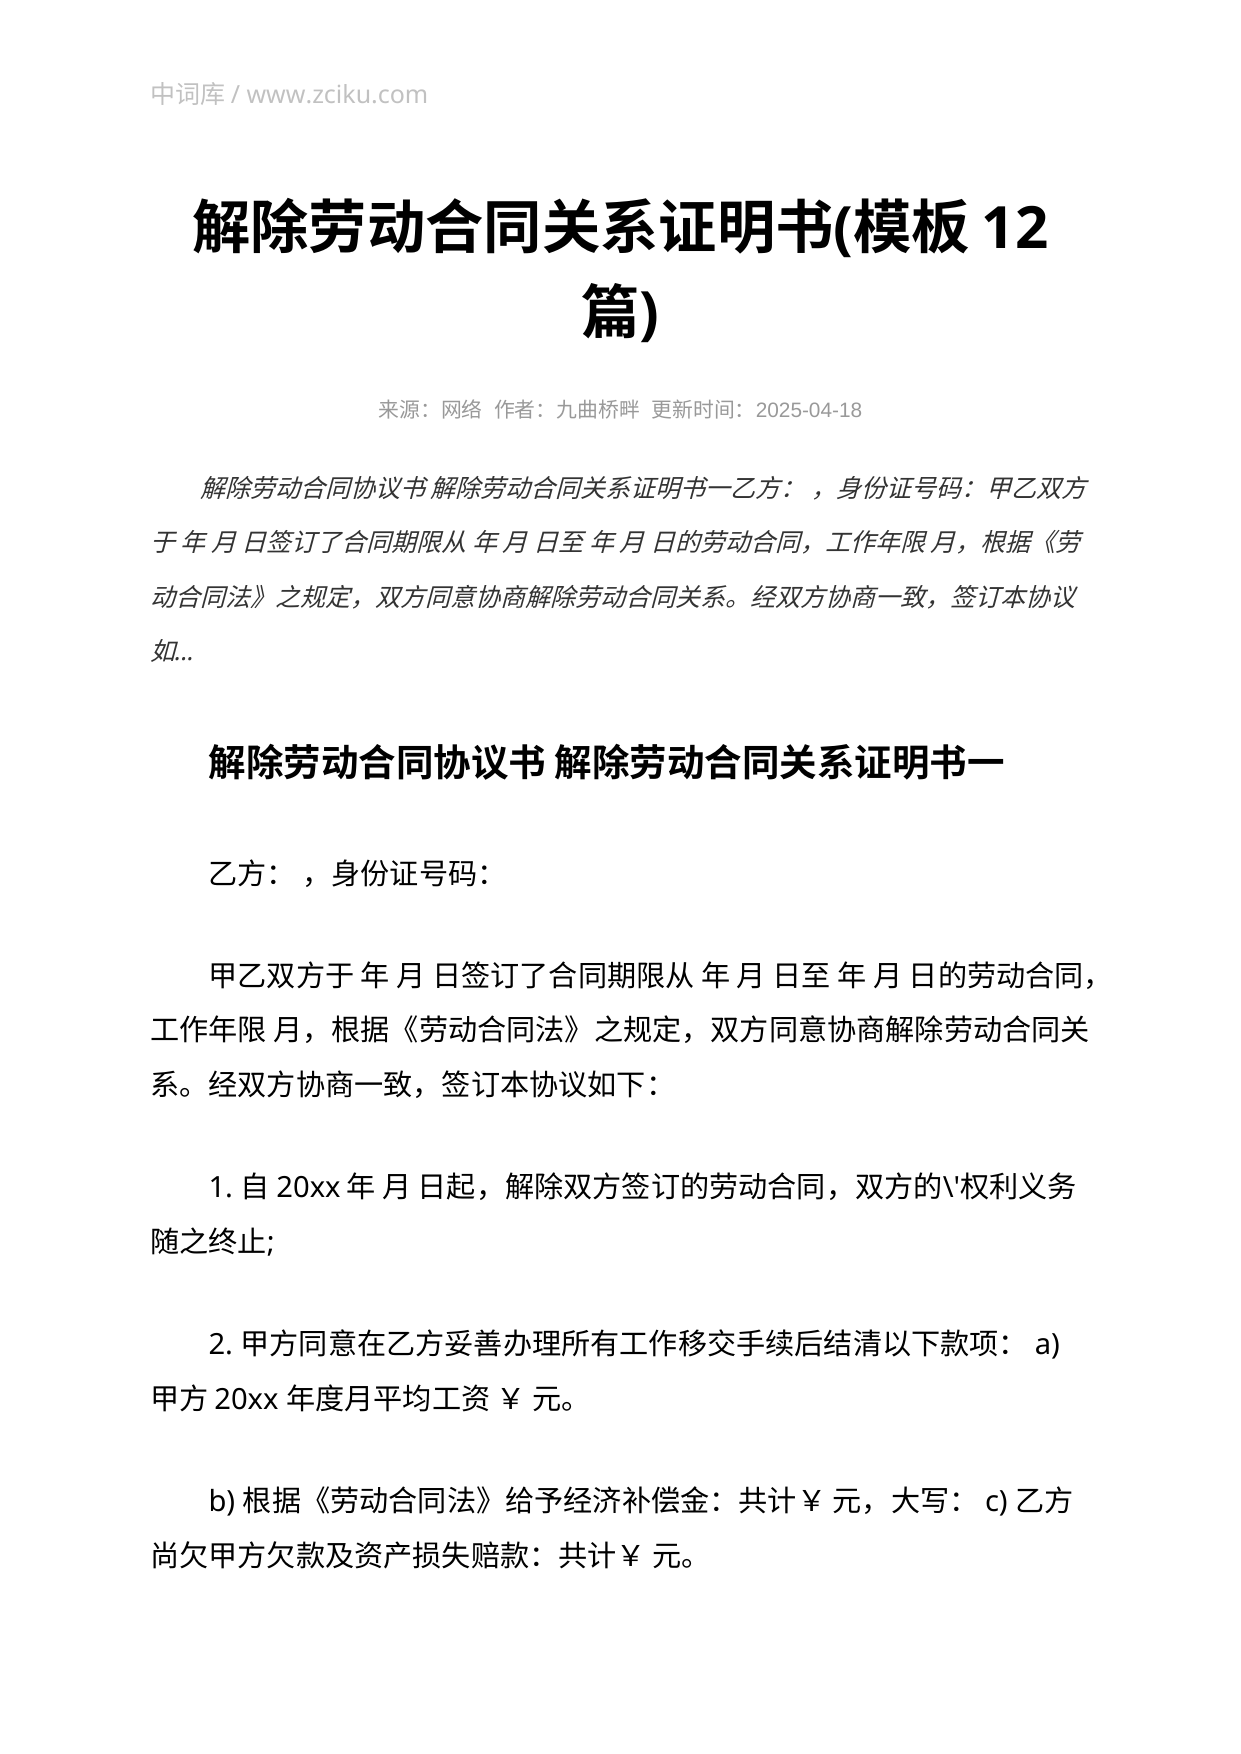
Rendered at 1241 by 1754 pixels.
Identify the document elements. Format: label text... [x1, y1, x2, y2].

text 乙方： ，身份证号码： [150, 850, 1090, 893]
text 解除劳动合同协议书 解除劳动合同关系证明书一 [150, 733, 1090, 787]
text 2. 甲方同意在乙方妥善办理所有工作移交手续后结清以下款项： a) 甲方20xx 年度月平均工资 ￥ 元。 [150, 1321, 1090, 1418]
text 1. 自 20xx年 月 日起，解除双方签订的劳动合同，双方的\'权利义务随之终止; [150, 1164, 1090, 1261]
text b) 根据《劳动合同法》给予经济补偿金：共计￥ 元，大写： c) 乙方尚欠甲方欠款及资产损失赔款：共计￥ 元。 [150, 1478, 1090, 1575]
text 来源：网络 作者：九曲桥畔 更新时间：2025-04-18 [150, 398, 1090, 422]
text 解除劳动合同协议书 解除劳动合同关系证明书一乙方： ，身份证号码：甲乙双方于 年 月 日签订了合同期限从 年 月 日至 年 月 日的劳动合同，工作年限 月，根据《劳动合同法》之规定，双方同意协商解除劳动合同关系。经双方协商一致，签订本协议如... [150, 468, 1090, 668]
text 甲乙双方于 年 月 日签订了合同期限从 年 月 日至 年 月 日的劳动合同，工作年限 月，根据《劳动合同法》之规定，双方同意协商解除劳动合同关系。经双方协商一致，签订本协议如下： [150, 952, 1090, 1104]
subtitle 解除劳动合同关系证明书(模板12篇) [150, 181, 1090, 351]
